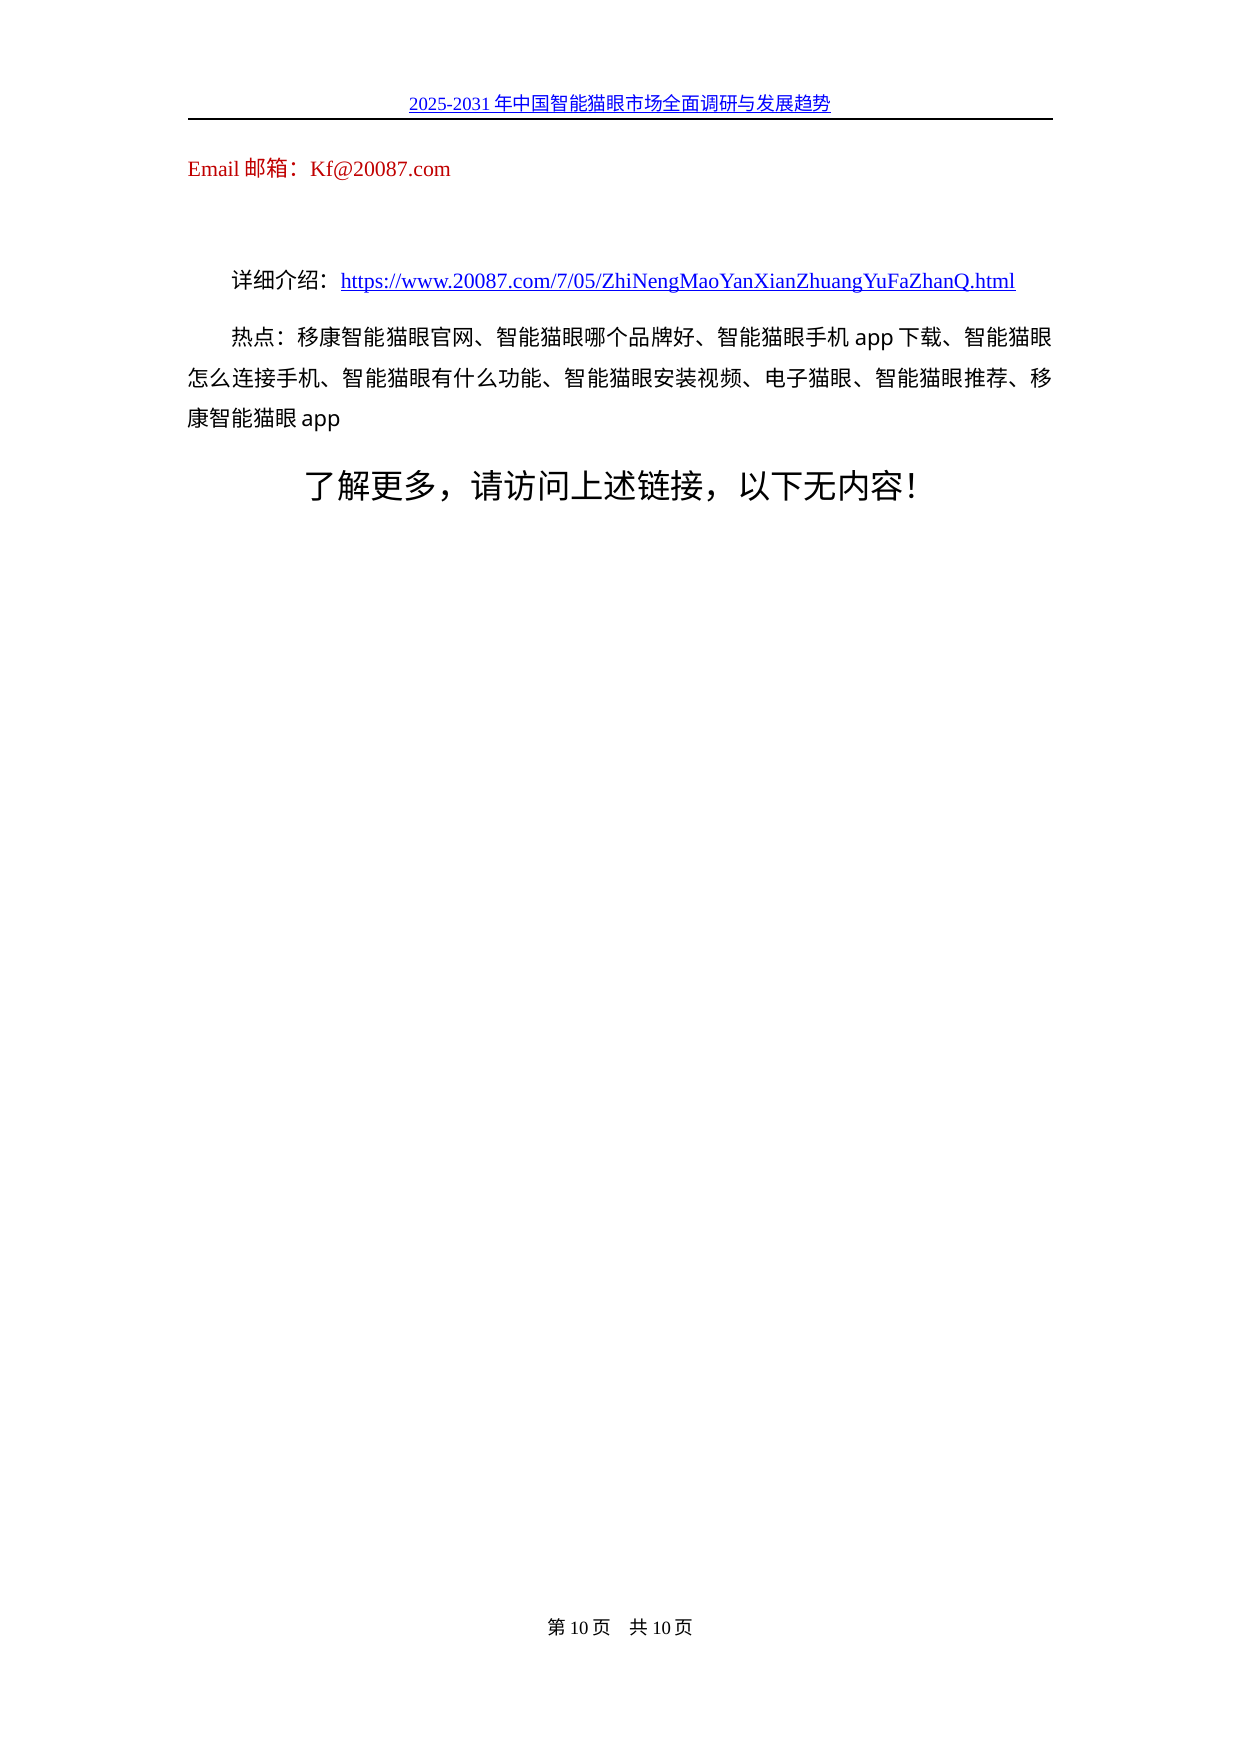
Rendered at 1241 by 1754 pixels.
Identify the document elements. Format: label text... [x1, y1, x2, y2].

text Email邮箱：Kf@20087.com [187, 150, 1053, 183]
text 详细介绍：https://www.20087.com/7/05/ZhiNengMaoYanXianZhuangYuFaZhanQ.html [187, 263, 1053, 296]
title 了解更多，请访问上述链接，以下无内容！ [187, 451, 1053, 516]
text 热点：移康智能猫眼官网、智能猫眼哪个品牌好、智能猫眼手机app下载、智能猫眼怎么连接手机、智能猫眼有什么功能、智能猫眼安装视频、电子猫眼、智能猫眼推荐、移康智能猫眼app [187, 320, 1053, 433]
